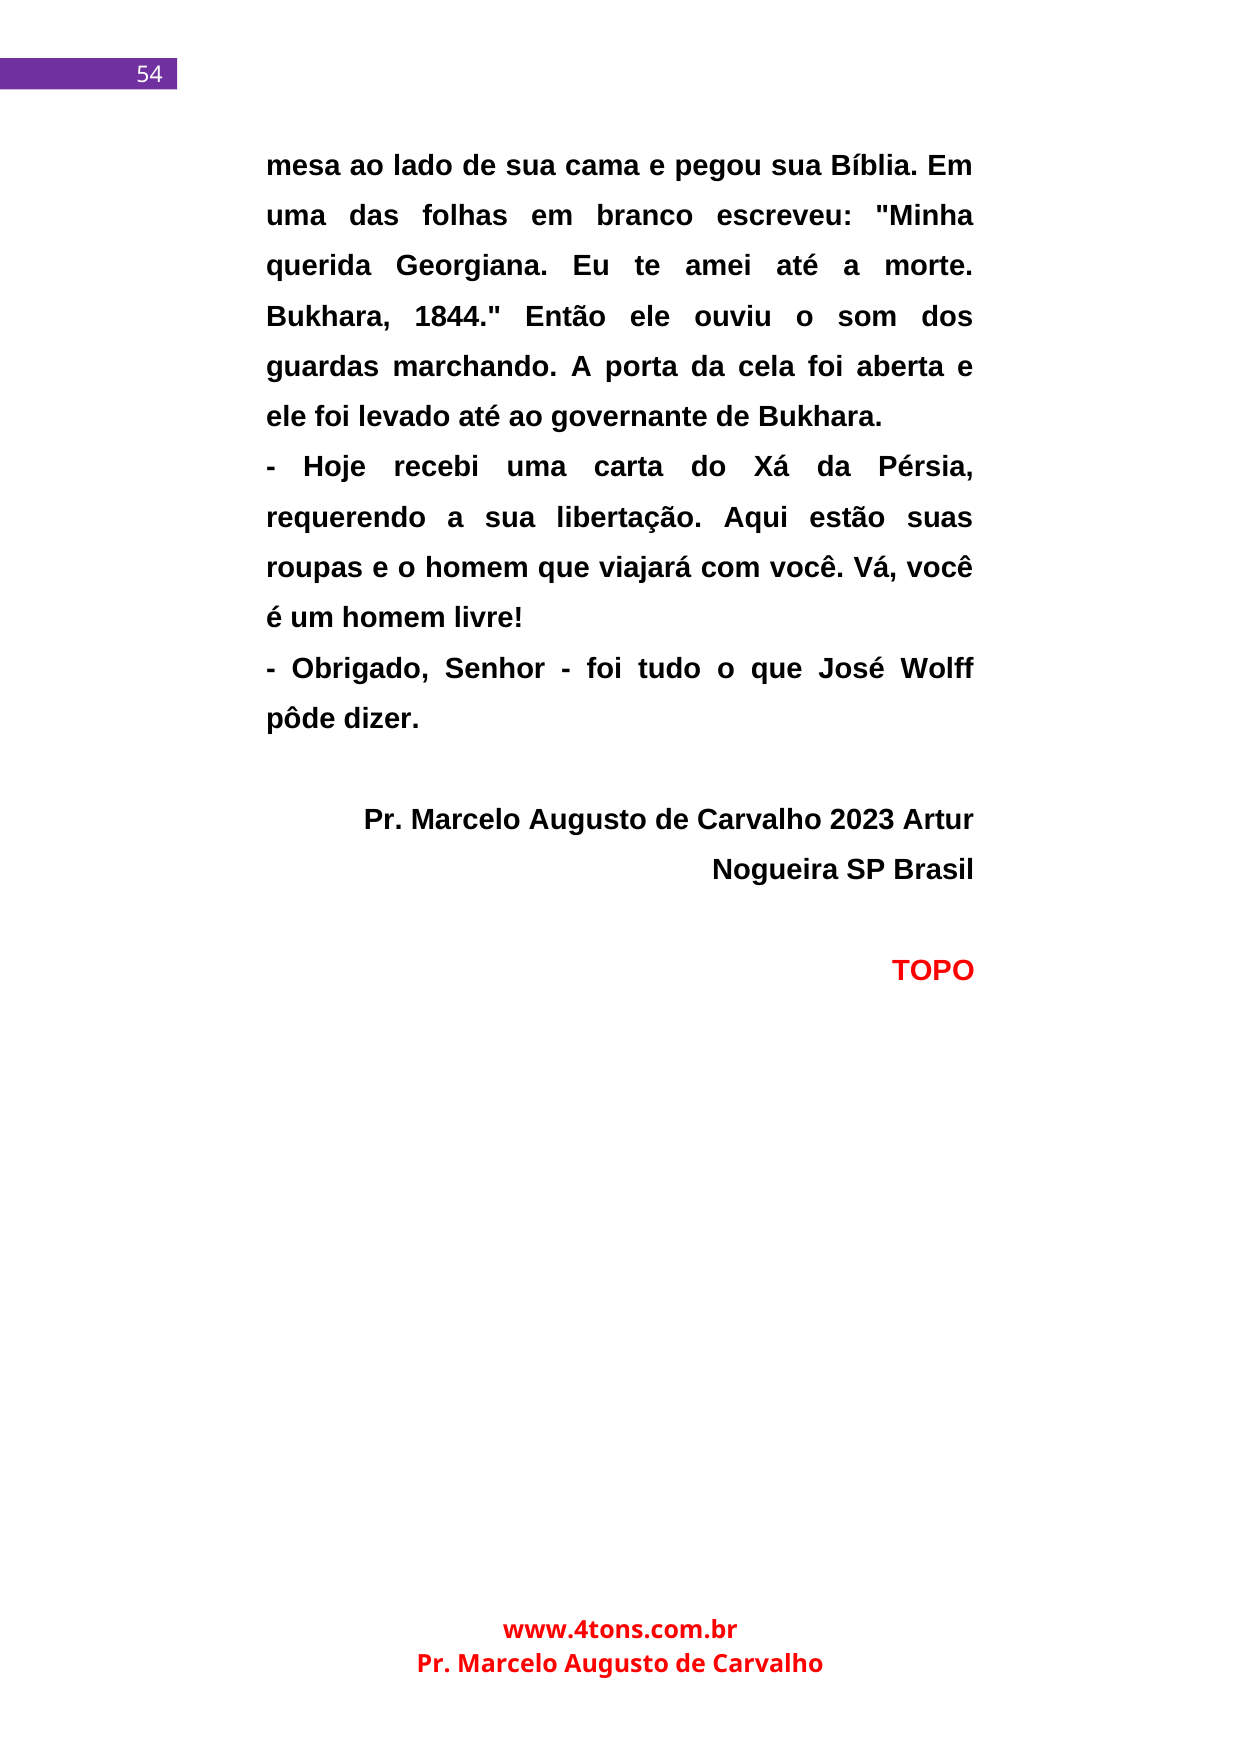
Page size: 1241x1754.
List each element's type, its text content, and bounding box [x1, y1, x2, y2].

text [266, 148, 974, 433]
text - Obrigado, Senhor - foi tudo o que José Wolff pôde dizer. [266, 651, 974, 734]
text Pr. Marcelo Augusto de Carvalho 2023 Artur Nogueira SP Brasil [266, 802, 974, 886]
text TOPO [266, 953, 974, 986]
text - Hoje recebi uma carta do Xá da Pérsia, requerendo a sua libertação. Aqui estão suas roupas e o homem que viajará com você. Vá, você é um homem livre! [266, 449, 974, 634]
